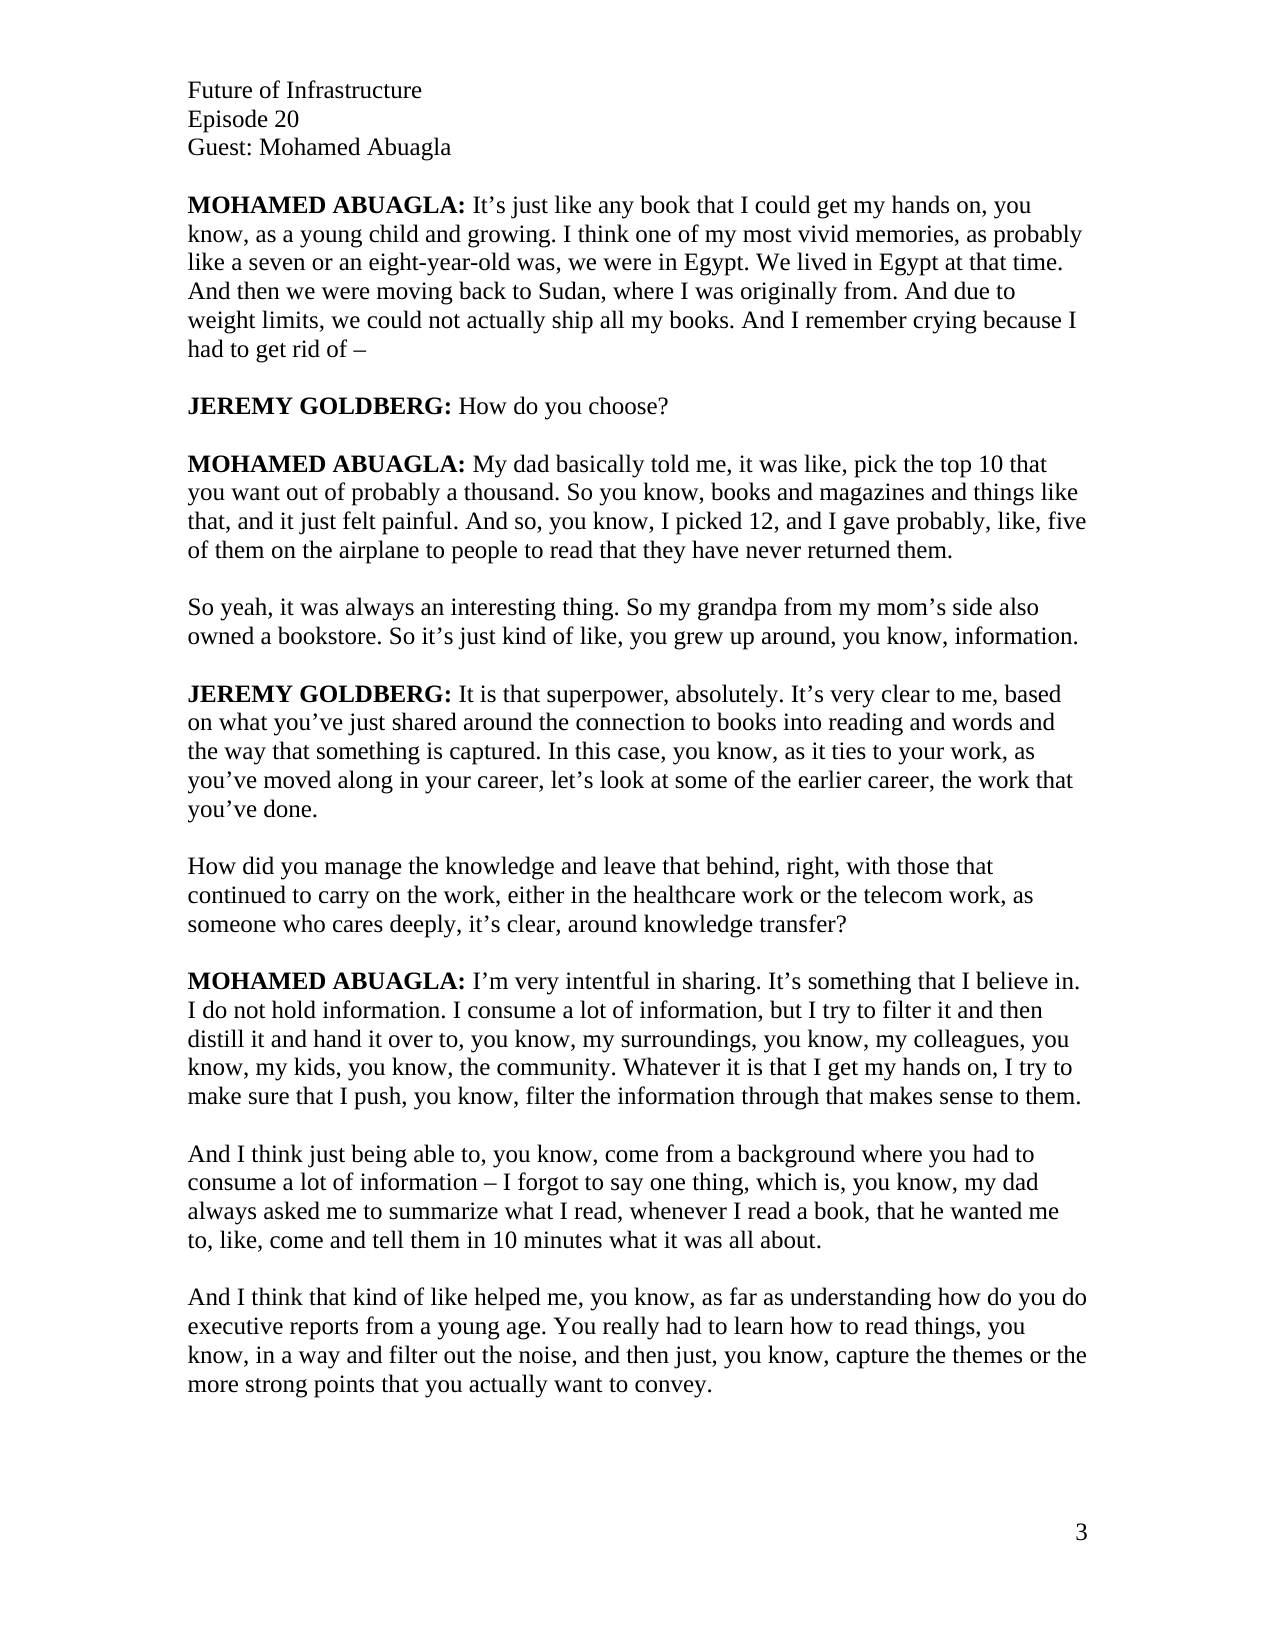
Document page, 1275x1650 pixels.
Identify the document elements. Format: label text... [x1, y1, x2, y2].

text How did you manage the knowledge and leave that behind, right, with those that continued to carry on the work, either in the healthcare work or the telecom work, as someone who cares deeply, it’s clear, around knowledge transfer? [187, 851, 1087, 937]
text And I think that kind of like helped me, you know, as far as understanding how do you do executive reports from a young age. You really had to learn how to read things, you know, in a way and filter out the noise, and then just, you know, capture the themes or the more strong points that you actually want to convey. [187, 1282, 1087, 1397]
text MOHAMED ABUAGLA: It’s just like any book that I could get my hands on, you know, as a young child and growing. I think one of my most vivid memories, as probably like a seven or an eight-year-old was, we were in Egypt. We lived in Egypt at that time. And then we were moving back to Sudan, where I was originally from. And due to weight limits, we could not actually ship all my books. And I remember crying because I had to get rid of – [187, 190, 1087, 362]
text MOHAMED ABUAGLA: I’m very intentful in sharing. It’s something that I believe in. I do not hold information. I consume a lot of information, but I try to filter it and then distill it and hand it over to, you know, my surroundings, you know, my colleagues, you know, my kids, you know, the community. Whatever it is that I get my hands on, I try to make sure that I push, you know, filter the information through that makes sense to them. [187, 966, 1087, 1110]
text And I think just being able to, you know, come from a background where you had to consume a lot of information – I forgot to say one thing, which is, you know, my dad always asked me to summarize what I read, whenever I read a book, that he wanted me to, like, come and tell them in 10 minutes what it was all about. [187, 1139, 1087, 1254]
text JEREMY GOLDBERG: How do you choose? [187, 391, 1087, 420]
text MOHAMED ABUAGLA: My dad basically told me, it was like, pick the top 10 that you want out of probably a thousand. So you know, books and magazines and things like that, and it just felt painful. And so, you know, I picked 12, and I gave probably, like, five of them on the airplane to people to read that they have never returned them. [187, 449, 1087, 564]
text JEREMY GOLDBERG: It is that superpower, absolutely. It’s very clear to me, based on what you’ve just shared around the connection to books into reading and words and the way that something is captured. In this case, you know, as it ties to your work, as you’ve moved along in your career, let’s look at some of the earlier career, the work that you’ve done. [187, 679, 1087, 822]
text So yeah, it was always an interesting thing. So my grandpa from my mom’s side also owned a bookstore. So it’s just kind of like, you grew up around, you know, information. [187, 592, 1087, 650]
